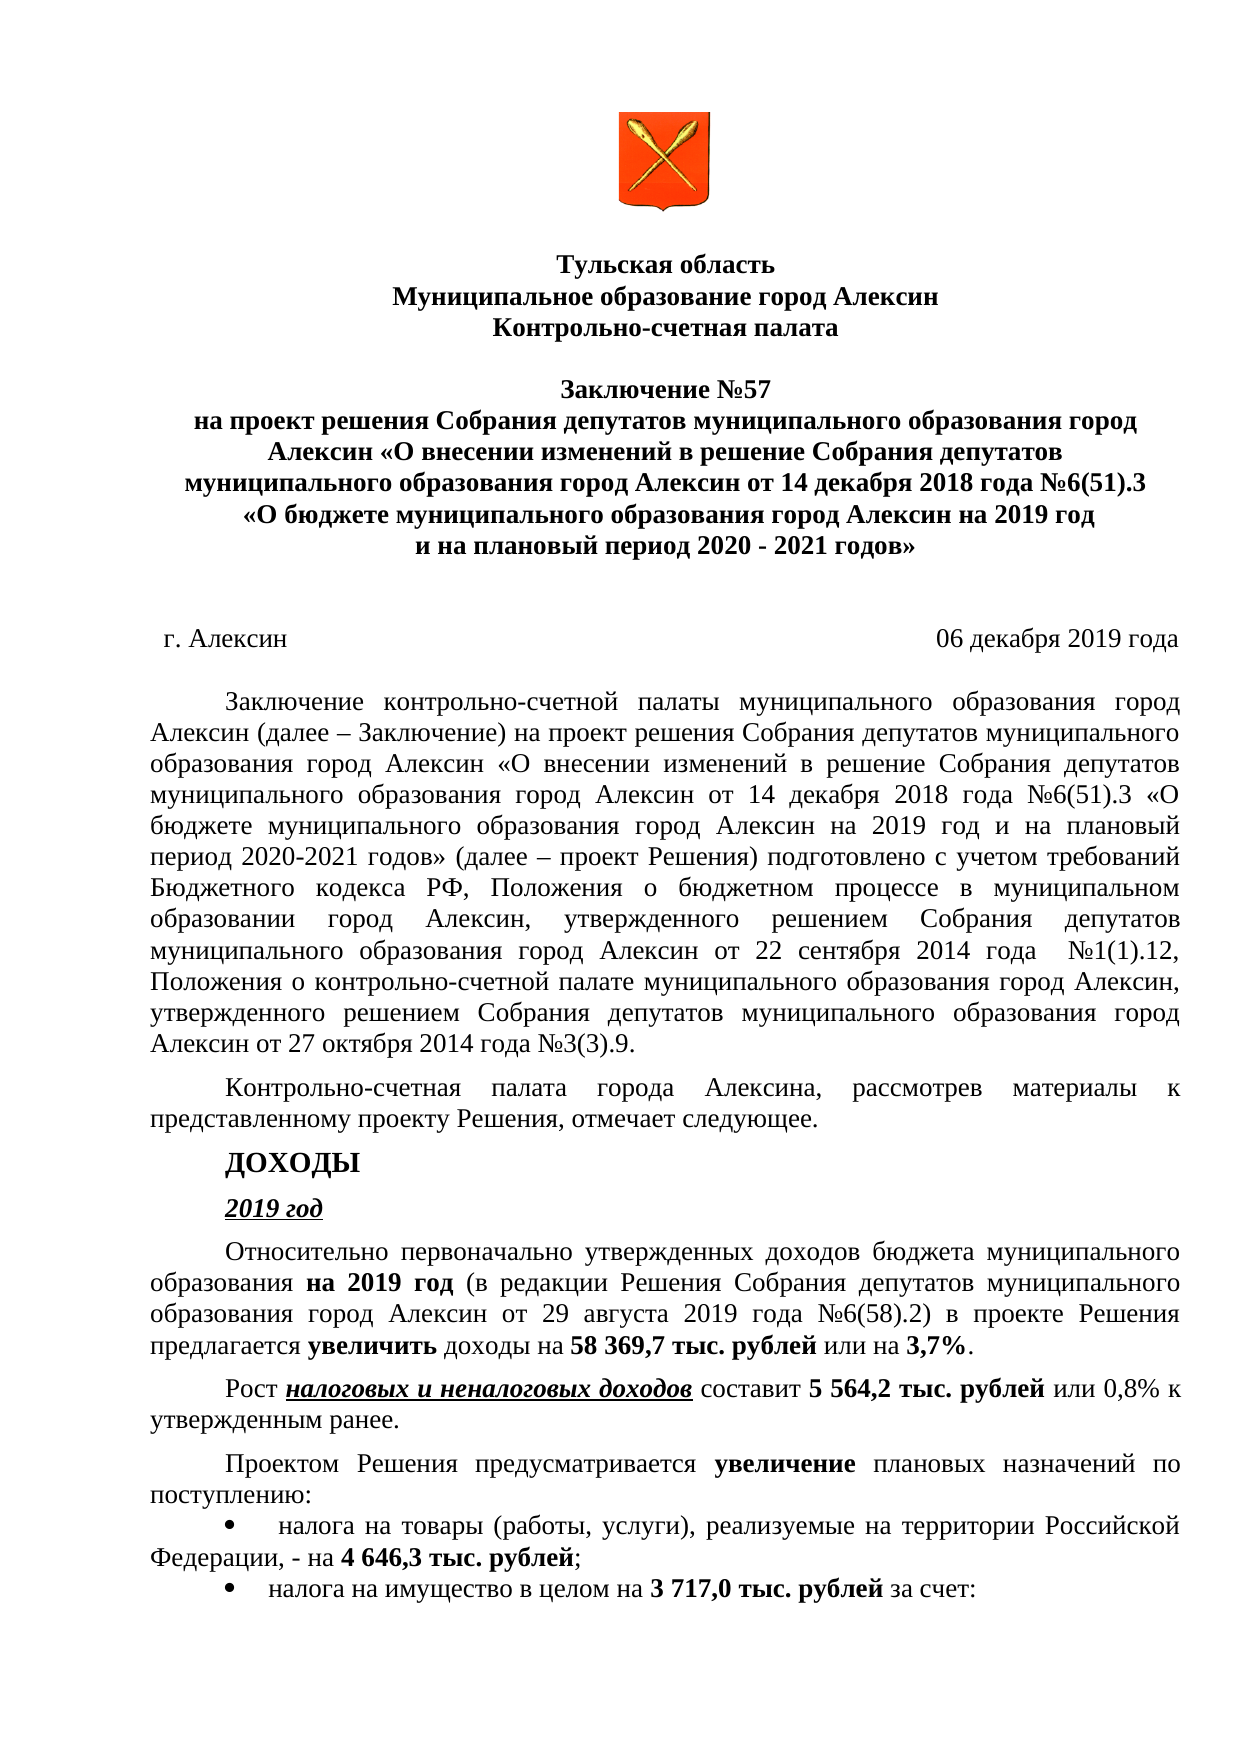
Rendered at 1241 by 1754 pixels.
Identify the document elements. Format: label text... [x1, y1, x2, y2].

text и на плановый период 2020 - 2021 годов» [150, 529, 1181, 560]
text Рост налоговых и неналоговых доходов составит 5 564,2 тыс. рублей или 0,8% к утвержденным ранее. [150, 1372, 1181, 1435]
text муниципального образования город Алексин от 14 декабря 2018 года №6(51).3 [150, 467, 1181, 498]
picture [618, 112, 713, 218]
text Заключение контрольно-счетной палаты муниципального образования город Алексин (далее – Заключение) на проект решения Собрания депутатов муниципального образования город Алексин «О внесении изменений в решение Собрания депутатов муниципального образования город Алексин от 14 декабря 2018 года №6(51).3 «О бюджете муниципального образования город Алексин на 2019 год и на плановый период 2020-2021 годов» (далее – проект Решения) подготовлено с учетом требований Бюджетного кодекса РФ, Положения о бюджетном процессе в муниципальном образовании город Алексин, утвержденного решением Собрания депутатов муниципального образования город Алексин от 22 сентября 2014 года №1(1).12, Положения о контрольно-счетной палате муниципального образования город Алексин, утвержденного решением Собрания депутатов муниципального образования город Алексин от 27 октября 2014 года №3(3).9. [150, 684, 1181, 1058]
text Тульская область [150, 248, 1181, 280]
text 2019 год [150, 1192, 1181, 1223]
text Заключение №57 на проект решения Собрания депутатов муниципального образования город Алексин «О внесении изменений в решение Собрания депутатов [150, 373, 1181, 467]
text Контрольно-счетная палата города Алексина, рассмотрев материалы к представленному проекту Решения, отмечает следующее. [150, 1071, 1181, 1133]
text Контрольно-счетная палата [150, 311, 1181, 342]
list налога на товары (работы, услуги), реализуемые на территории Российской Федерации, - на 4 646,3 тыс. рублей; [150, 1509, 1181, 1572]
text «О бюджете муниципального образования город Алексин на 2019 год [150, 498, 1181, 529]
text Проектом Решения предусматривается увеличение плановых назначений по поступлению: [150, 1447, 1181, 1509]
text г. Алексин 06 декабря 2019 года [150, 622, 1181, 653]
text ДОХОДЫ [150, 1146, 1181, 1179]
text Относительно первоначально утвержденных доходов бюджета муниципального образования на 2019 год (в редакции Решения Собрания депутатов муниципального образования город Алексин от 29 августа 2019 года №6(58).2) в проекте Решения предлагается увеличить доходы на 58 369,7 тыс. рублей или на 3,7%. [150, 1235, 1181, 1360]
list налога на имущество в целом на 3 717,0 тыс. рублей за счет: [150, 1572, 1181, 1603]
text Муниципальное образование город Алексин [150, 280, 1181, 311]
